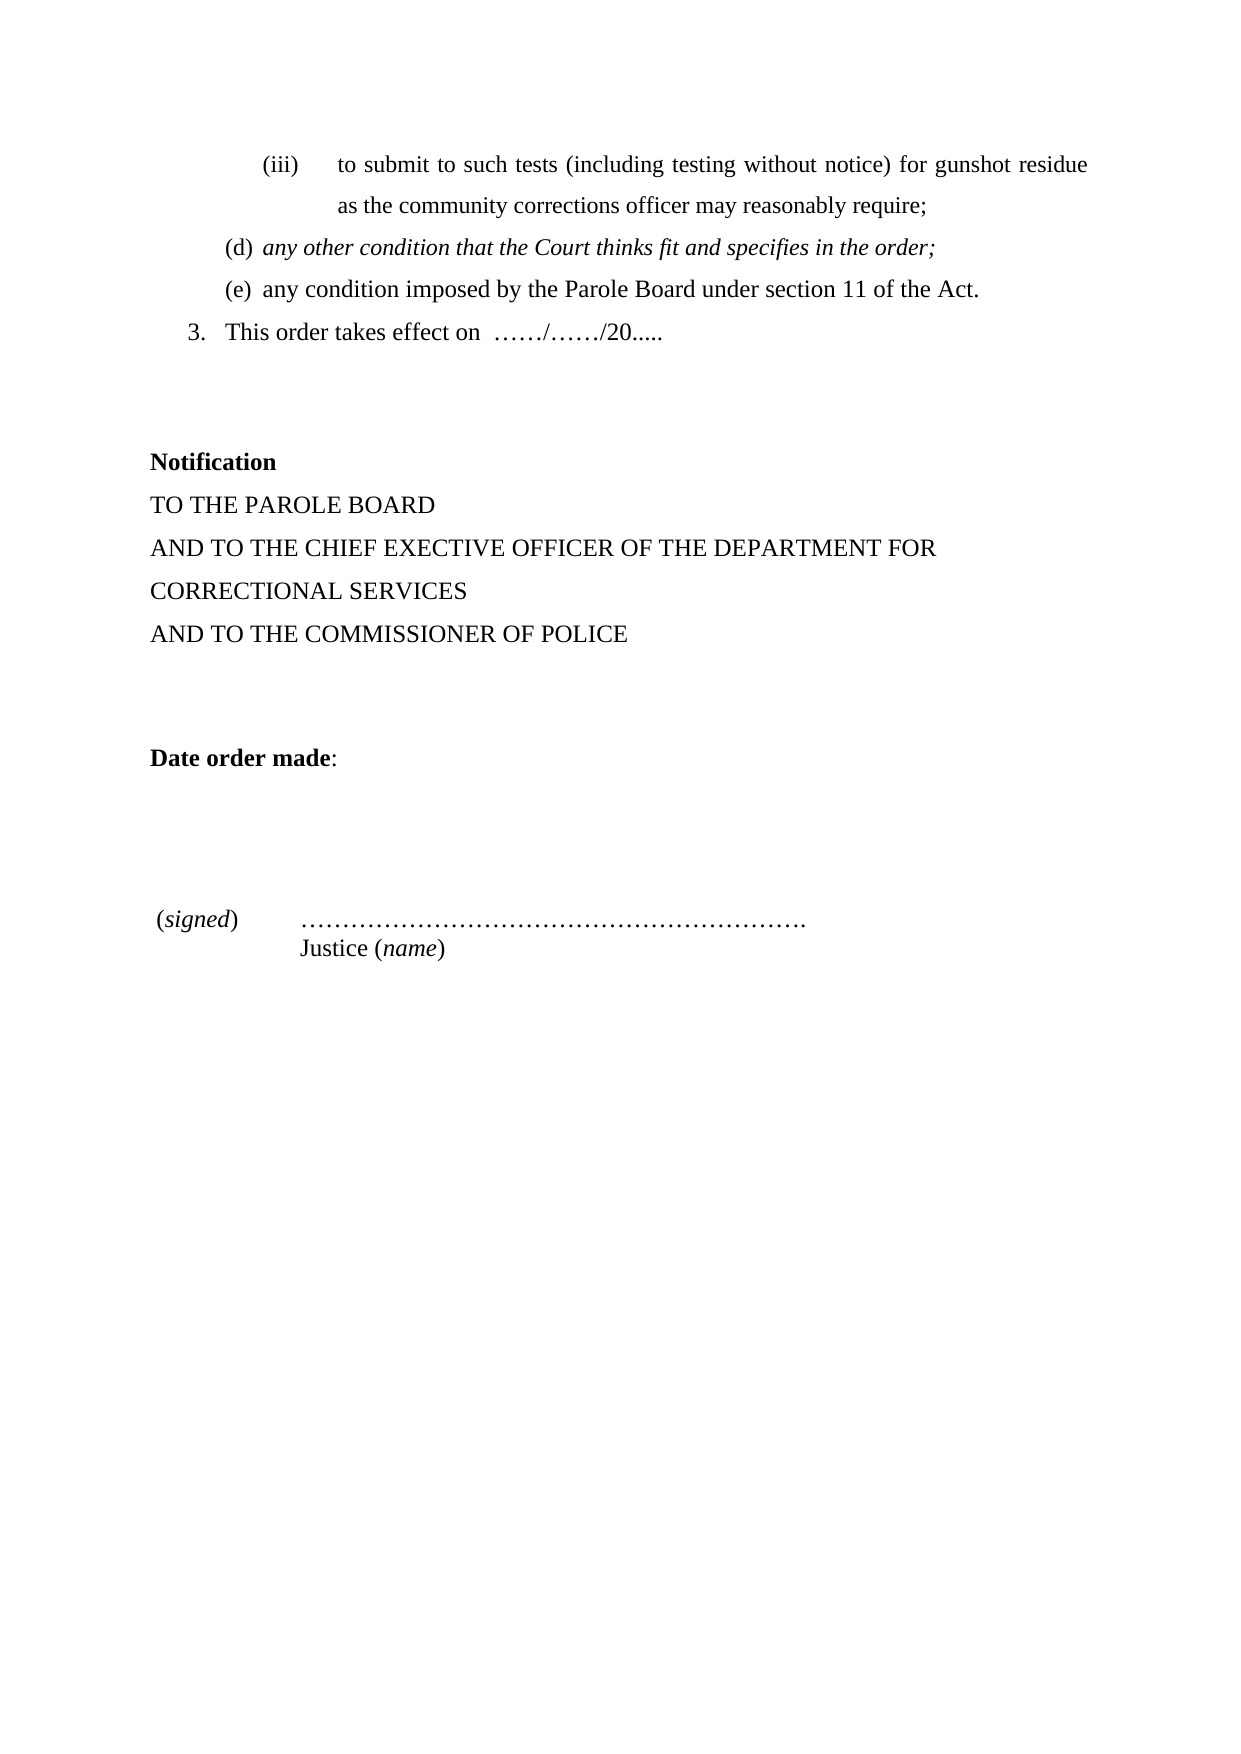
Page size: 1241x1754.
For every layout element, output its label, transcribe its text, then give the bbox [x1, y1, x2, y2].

text AND TO THE CHIEF EXECTIVE OFFICER OF THE DEPARTMENT FOR CORRECTIONAL SERVICES [150, 533, 1090, 605]
list any condition imposed by the Parole Board under section 11 of the Act. [225, 274, 1090, 303]
text Justice (name) [300, 933, 1090, 962]
list to submit to such tests (including testing without notice) for gunshot residue as the community corrections officer may reasonably require; [262, 150, 1090, 219]
list This order takes effect on ……/……/20..... [187, 317, 1090, 346]
text TO THE PAROLE BOARD [150, 490, 1090, 518]
text (signed) ……………………………………………………. [150, 904, 1090, 933]
text AND TO THE COMMISSIONER OF POLICE [150, 619, 1090, 648]
list any other condition that the Court thinks fit and specifies in the order; [225, 233, 1090, 260]
text Notification [150, 447, 1090, 475]
text Date order made: [150, 743, 1090, 772]
